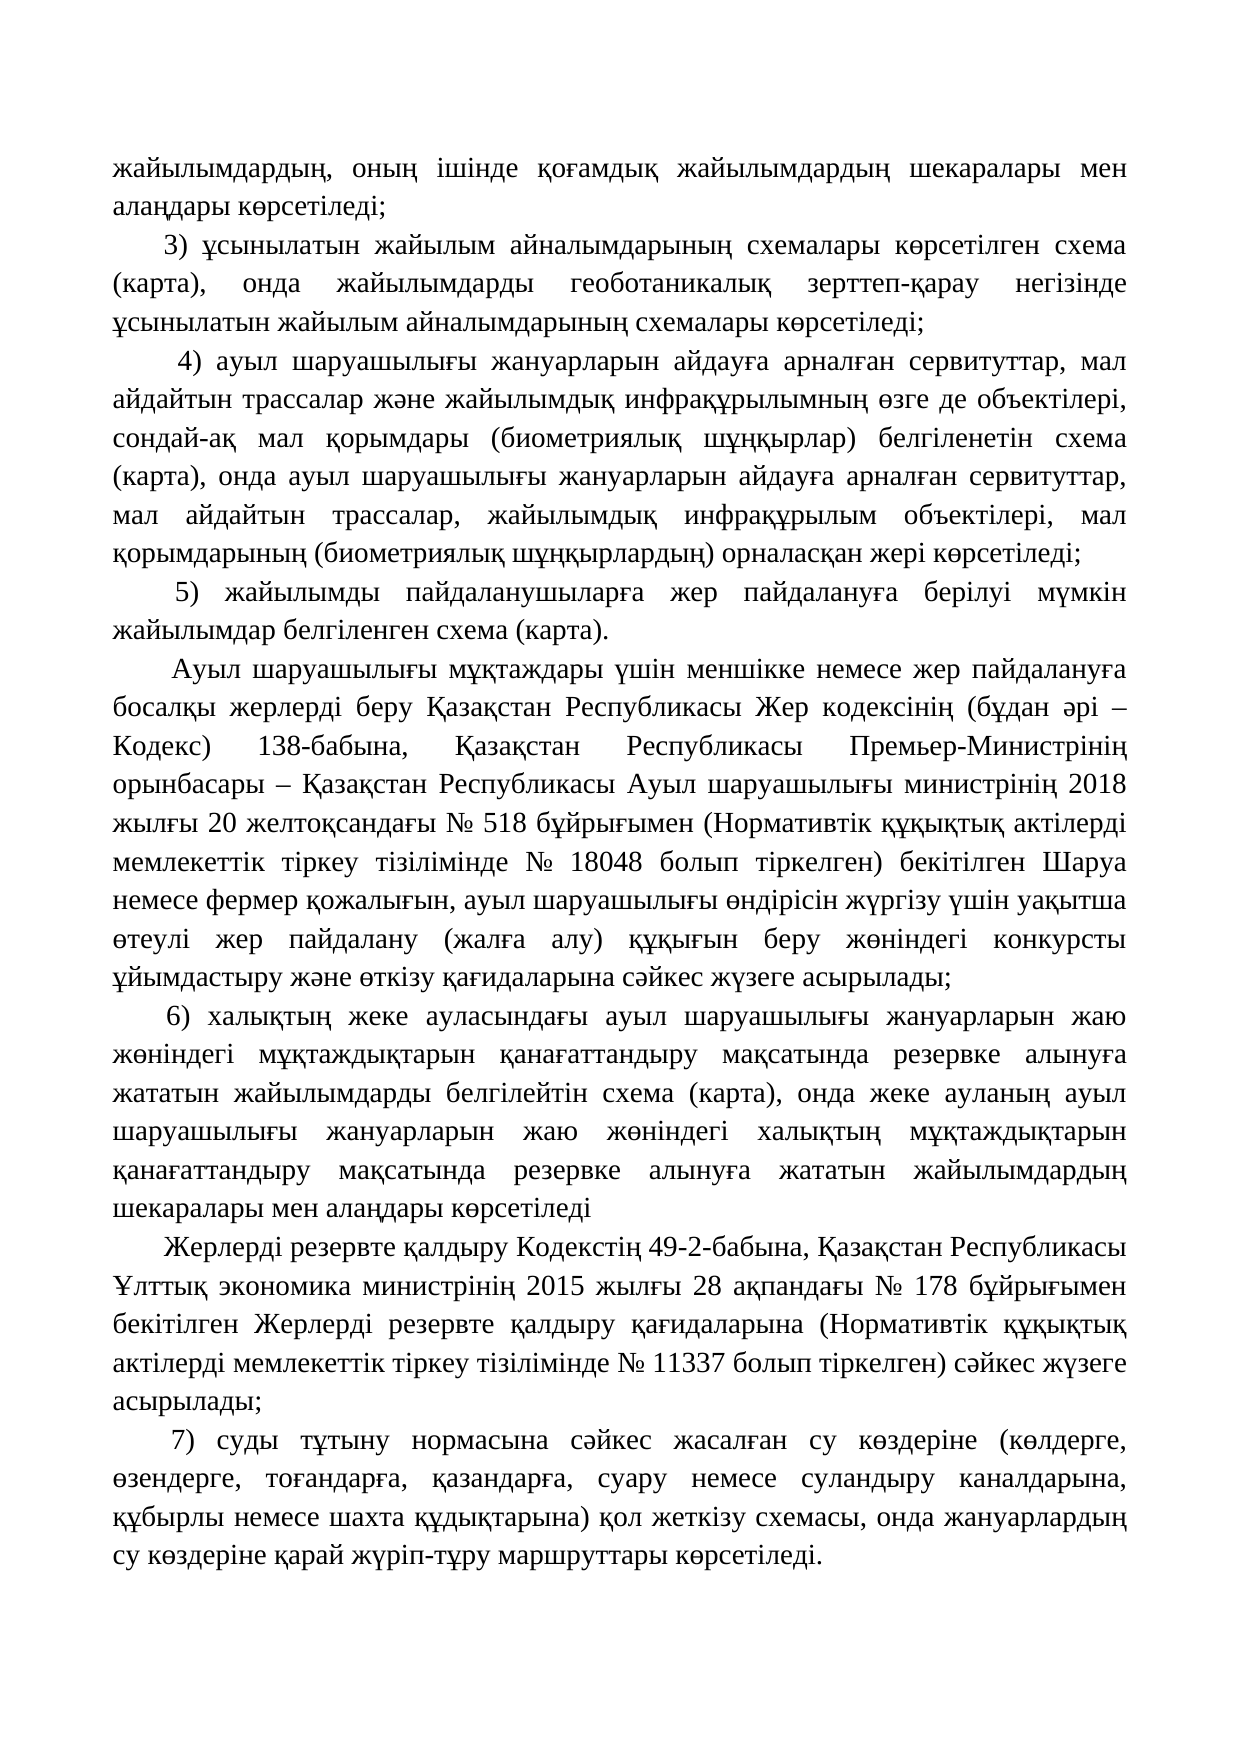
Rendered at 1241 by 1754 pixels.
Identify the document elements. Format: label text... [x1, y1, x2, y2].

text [112, 150, 1128, 222]
text 6) халықтың жеке ауласындағы ауыл шаруашылығы жануарларын жаю жөніндегі мұқтаждықтарын қанағаттандыру мақсатында резервке алынуға жататын жайылымдарды белгілейтін схема (карта), онда жеке ауланың ауыл шаруашылығы жануарларын жаю жөніндегі халықтың мұқтаждықтарын қанағаттандыру мақсатында резервке алынуға жататын жайылымдардың шекаралары мен алаңдары көрсетіледі [112, 998, 1128, 1224]
text 5) жайылымды пайдаланушыларға жер пайдалануға берілуі мүмкін жайылымдар белгіленген схема (карта). [112, 574, 1128, 646]
text 7) суды тұтыну нормасына сәйкес жасалған су көздеріне (көлдерге, өзендерге, тоғандарға, қазандарға, суару немесе суландыру каналдарына, құбырлы немесе шахта құдықтарына) қол жеткізу схемасы, онда жануарлардың су көздеріне қарай жүріп-тұру маршруттары көрсетіледі. [112, 1422, 1128, 1571]
text 3) ұсынылатын жайылым айналымдарының схемалары көрсетілген схема (карта), онда жайылымдарды геоботаникалық зерттеп-қарау негізінде ұсынылатын жайылым айналымдарының схемалары көрсетіледі; [112, 227, 1128, 338]
text Жерлерді резервте қалдыру Кодекстің 49-2-бабына, Қазақстан Республикасы Ұлттық экономика министрінің 2015 жылғы 28 ақпандағы № 178 бұйрығымен бекітілген Жерлерді резервте қалдыру қағидаларына (Нормативтік құқықтық актілерді мемлекеттік тіркеу тізілімінде № 11337 болып тіркелген) сәйкес жүзеге асырылады; [112, 1229, 1128, 1417]
text 4) ауыл шаруашылығы жануарларын айдауға арналған сервитуттар, мал айдайтын трассалар және жайылымдық инфрақұрылымның өзге де объектілері, сондай-ақ мал қорымдары (биометриялық шұңқырлар) белгіленетін схема (карта), онда ауыл шаруашылығы жануарларын айдауға арналған сервитуттар, мал айдайтын трассалар, жайылымдық инфрақұрылым объектілері, мал қорымдарының (биометриялық шұңқырлардың) орналасқан жері көрсетіледі; [112, 343, 1128, 569]
text Ауыл шаруашылығы мұқтаждары үшін меншікке немесе жер пайдалануға босалқы жерлерді беру Қазақстан Республикасы Жер кодексінің (бұдан әрі – Кодекс) 138-бабына, Қазақстан Республикасы Премьер-Министрінің орынбасары – Қазақстан Республикасы Ауыл шаруашылығы министрінің 2018 жылғы 20 желтоқсандағы № 518 бұйрығымен (Нормативтік құқықтық актілерді мемлекеттік тіркеу тізілімінде № 18048 болып тіркелген) бекітілген Шаруа немесе фермер қожалығын, ауыл шаруашылығы өндірісін жүргізу үшін уақытша өтеулі жер пайдалану (жалға алу) құқығын беру жөніндегі конкурсты ұйымдастыру және өткізу қағидаларына сәйкес жүзеге асырылады; [112, 651, 1128, 993]
